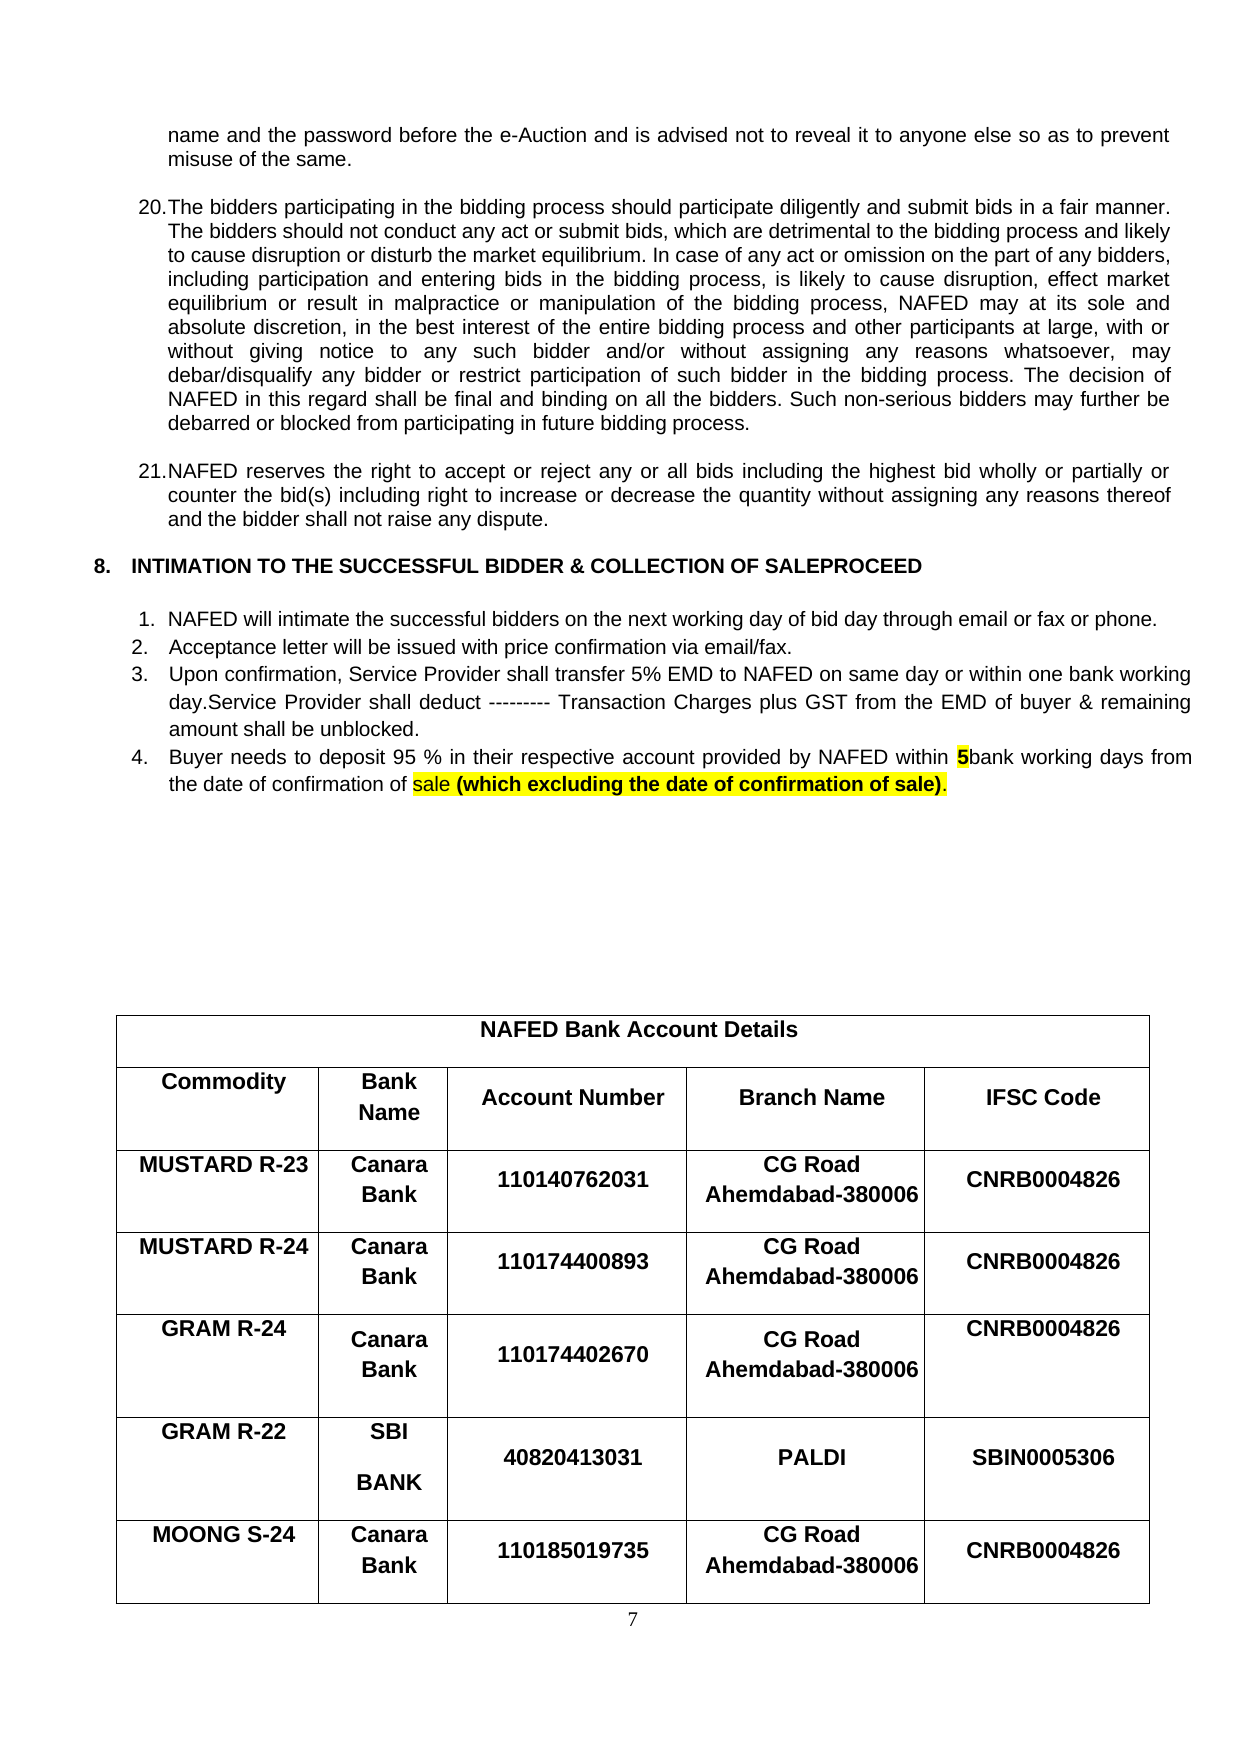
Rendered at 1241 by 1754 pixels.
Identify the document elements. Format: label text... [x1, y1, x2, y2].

table_cell CNRB0004826 [925, 1151, 1149, 1232]
table_cell CG Road Ahemdabad-380006 [687, 1315, 924, 1417]
table_cell Canara Bank [319, 1151, 447, 1232]
table_cell 110185019735 [448, 1521, 686, 1603]
table_cell IFSC Code [925, 1068, 1149, 1149]
list The bidders participating in the bidding process should participate diligently and submit bids in a fair manner. The bidders should not conduct any act or submit bids, which are detrimental to the bidding process and likely to cause disruption or disturb the market equilibrium. In case of any act or omission on the part of any bidders, including participation and entering bids in the bidding process, is likely to cause disruption, effect market equilibrium or result in malpractice or manipulation of the bidding process, NAFED may at its sole and absolute discretion, in the best interest of the entire bidding process and other participants at large, with or without giving notice to any such bidder and/or without assigning any reasons whatsoever, may debar/disqualify any bidder or restrict participation of such bidder in the bidding process. The decision of NAFED in this regard shall be final and binding on all the bidders. Such non-serious bidders may further be debarred or blocked from participating in future bidding process. [138, 195, 1172, 434]
table_cell Commodity [117, 1068, 318, 1149]
table_cell PALDI [687, 1418, 924, 1520]
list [138, 123, 1172, 171]
list NAFED reserves the right to accept or reject any or all bids including the highest bid wholly or partially or counter the bid(s) including right to increase or decrease the quantity without assigning any reasons thereof and the bidder shall not raise any dispute. [138, 458, 1172, 530]
table_cell SBI BANK [319, 1418, 447, 1520]
table_cell MUSTARD R-24 [117, 1233, 318, 1314]
table_cell MOONG S-24 [117, 1521, 318, 1603]
table_cell SBIN0005306 [925, 1418, 1149, 1520]
table_cell CNRB0004826 [925, 1315, 1149, 1417]
table_cell GRAM R-24 [117, 1315, 318, 1417]
list NAFED will intimate the successful bidders on the next working day of bid day through email or fax or phone. [138, 607, 1192, 631]
table_cell 110174400893 [448, 1233, 686, 1314]
table_cell CNRB0004826 [925, 1233, 1149, 1314]
list INTIMATION TO THE SUCCESSFUL BIDDER & COLLECTION OF SALEPROCEED [94, 554, 1172, 578]
table_cell 40820413031 [448, 1418, 686, 1520]
table_header NAFED Bank Account Details [117, 1016, 1149, 1067]
table_cell CG Road Ahemdabad-380006 [687, 1151, 924, 1232]
table_cell 110140762031 [448, 1151, 686, 1232]
table_cell 110174402670 [448, 1315, 686, 1417]
table_cell Canara Bank [319, 1521, 447, 1603]
table_cell MUSTARD R-23 [117, 1151, 318, 1232]
list Upon confirmation, Service Provider shall transfer 5% EMD to NAFED on same day or within one bank working day.Service Provider shall deduct --------- Transaction Charges plus GST from the EMD of buyer & remaining amount shall be unblocked. [131, 662, 1192, 741]
table_cell Canara Bank [319, 1315, 447, 1417]
table_cell Account Number [448, 1068, 686, 1149]
table_cell Branch Name [687, 1068, 924, 1149]
list Buyer needs to deposit 95 % in their respective account provided by NAFED within 5bank working days from the date of confirmation of sale (which excluding the date of confirmation of sale). [131, 744, 1192, 796]
table_cell Canara Bank [319, 1233, 447, 1314]
table_cell CG Road Ahemdabad-380006 [687, 1233, 924, 1314]
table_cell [687, 1521, 924, 1603]
table_cell GRAM R-22 [117, 1418, 318, 1520]
table_cell CNRB0004826 [925, 1521, 1149, 1603]
table_cell Bank Name [319, 1068, 447, 1149]
list Acceptance letter will be issued with price confirmation via email/fax. [131, 634, 1192, 658]
